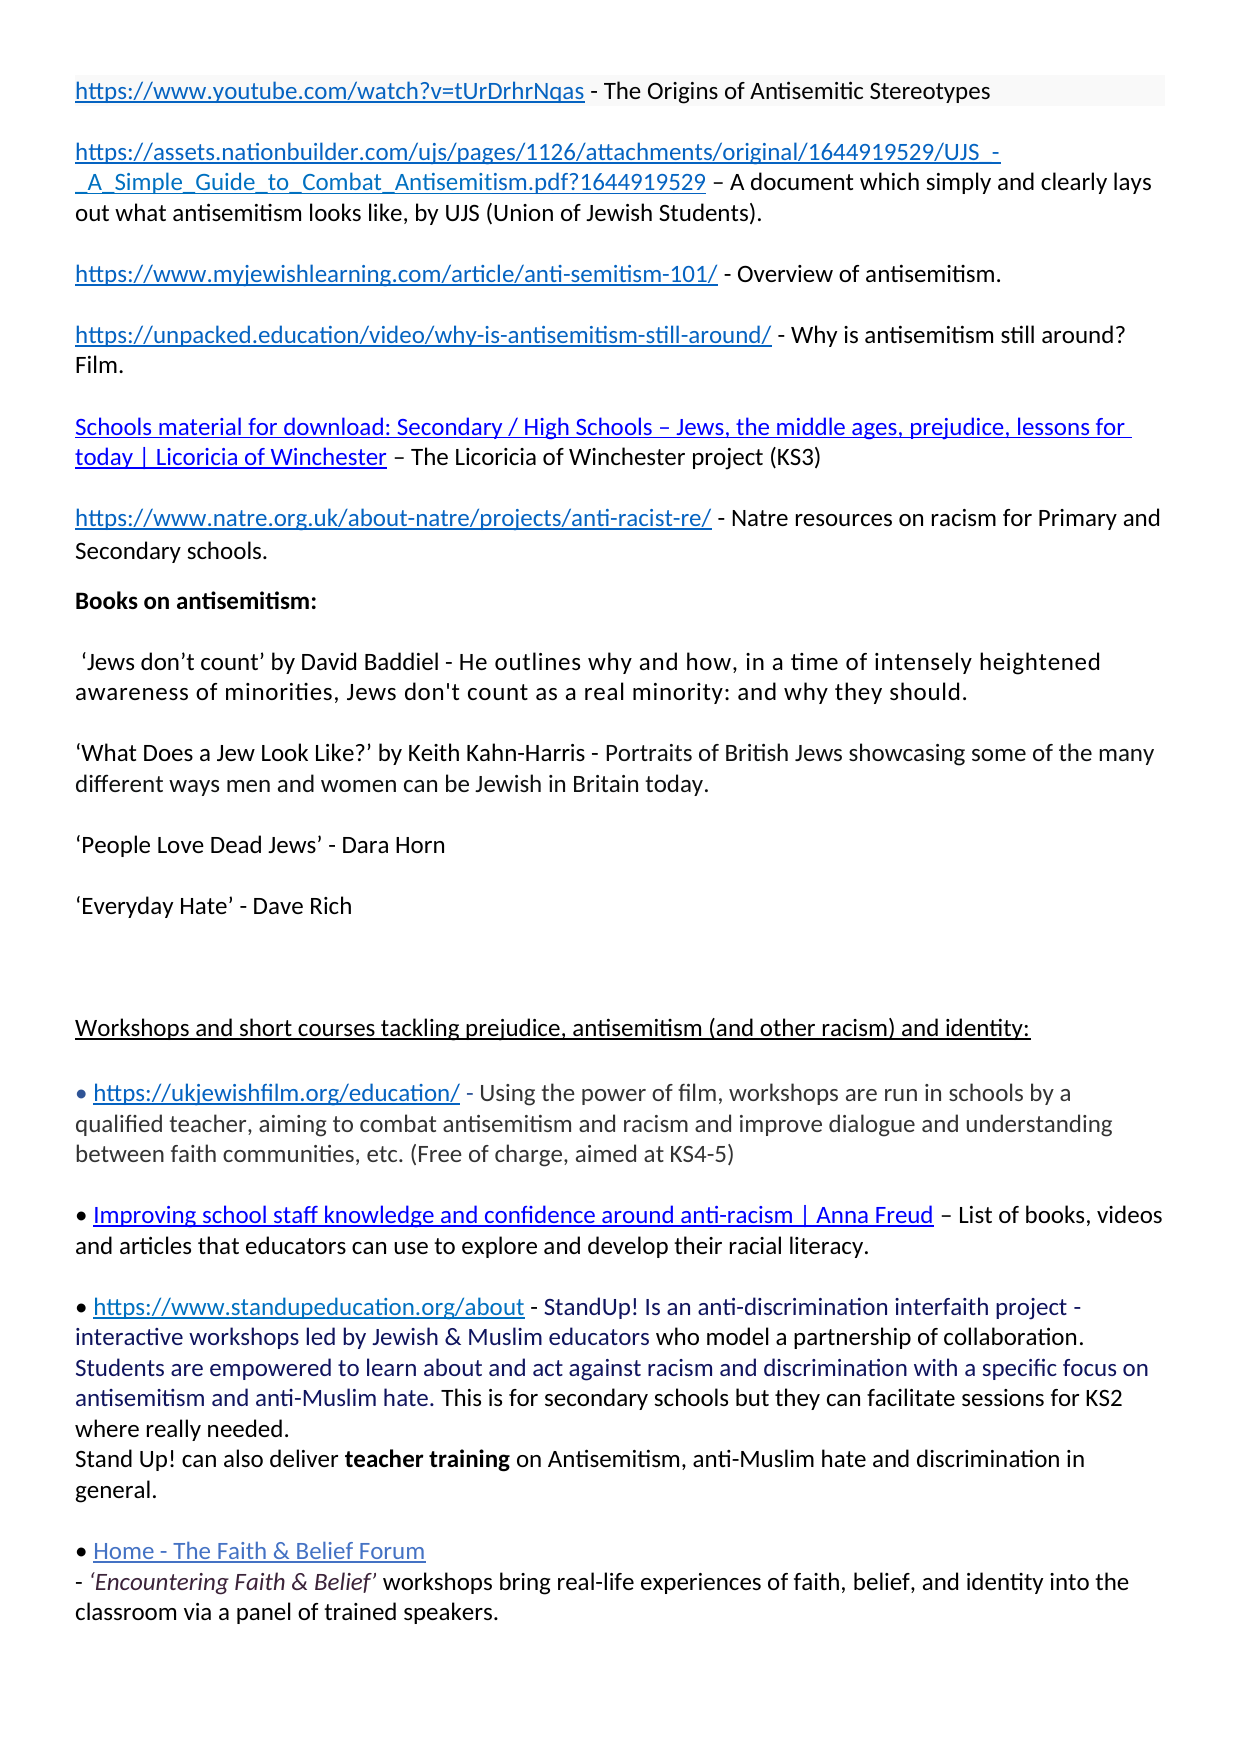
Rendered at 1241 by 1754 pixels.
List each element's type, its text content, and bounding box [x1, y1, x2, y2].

text • Home - The Faith & Belief Forum [75, 1535, 1165, 1566]
text • Improving school staff knowledge and confidence around anti-racism | Anna Freud – List of books, videos and articles that educators can use to explore and develop their racial literacy. [75, 1199, 1165, 1260]
text ‘Everyday Hate’ - Dave Rich [75, 890, 1165, 921]
text https://unpacked.education/video/why-is-antisemitism-still-around/ - Why is antisemitism still around? Film. [75, 319, 1165, 380]
text ‘Jews don’t count’ by David Baddiel - He outlines why and how, in a time of intensely heightened awareness of minorities, Jews don't count as a real minority: and why they should. [75, 646, 459, 676]
text ‘What Does a Jew Look Like?’ by Keith Kahn-Harris - Portraits of British Jews showcasing some of the many different ways men and women can be Jewish in Britain today. [75, 737, 1165, 798]
text ‘Jews don’t count’ by David Baddiel - He outlines why and how, in a time of intensely heightened awareness of minorities, Jews don't count as a real minority: and why they should. [970, 646, 1165, 707]
subtitle https://www.youtube.com/watch?v=tUrDrhrNqas - The Origins of Antisemitic Stereotypes [75, 75, 1165, 106]
text ‘People Love Dead Jews’ - Dara Horn [75, 829, 1165, 859]
text Books on antisemitism: [75, 585, 1165, 615]
text • https://www.standupeducation.org/about - StandUp! Is an anti-discrimination interfaith project - interactive workshops led by Jewish & Muslim educators who model a partnership of collaboration. Students are empowered to learn about and act against racism and discrimination with a specific focus on antisemitism and anti-Muslim hate. This is for secondary schools but they can facilitate sessions for KS2 where really needed. [75, 1291, 1165, 1443]
text - ‘Encountering Faith & Belief’ workshops bring real-life experiences of faith, belief, and identity into the classroom via a panel of trained speakers. [505, 1566, 1165, 1627]
subtitle • https://ukjewishfilm.org/education/ - Using the power of film, workshops are run in schools by a qualified teacher, aiming to combat antisemitism and racism and improve dialogue and understanding between faith communities, etc. (Free of charge, aimed at KS4-5) [75, 1077, 1165, 1169]
text https://www.natre.org.uk/about-natre/projects/anti-racist-re/ - Natre resources on racism for Primary and Secondary schools. [75, 502, 1165, 566]
text https://www.myjewishlearning.com/article/anti-semitism-101/ - Overview of antisemitism. [75, 258, 1165, 289]
text Schools material for download: Secondary / High Schools – Jews, the middle ages, prejudice, lessons for today | Licoricia of Winchester – The Licoricia of Winchester project (KS3) [75, 411, 1165, 472]
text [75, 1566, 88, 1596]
text https://assets.nationbuilder.com/ujs/pages/1126/attachments/original/1644919529/UJS_-_A_Simple_Guide_to_Combat_Antisemitism.pdf?1644919529 – A document which simply and clearly lays out what antisemitism looks like, by UJS (Union of Jewish Students). [75, 136, 1165, 228]
text Stand Up! can also deliver teacher training on Antisemitism, anti-Muslim hate and discrimination in general. [75, 1443, 1165, 1504]
text Workshops and short courses tackling prejudice, antisemitism (and other racism) and identity: [75, 1012, 1165, 1043]
